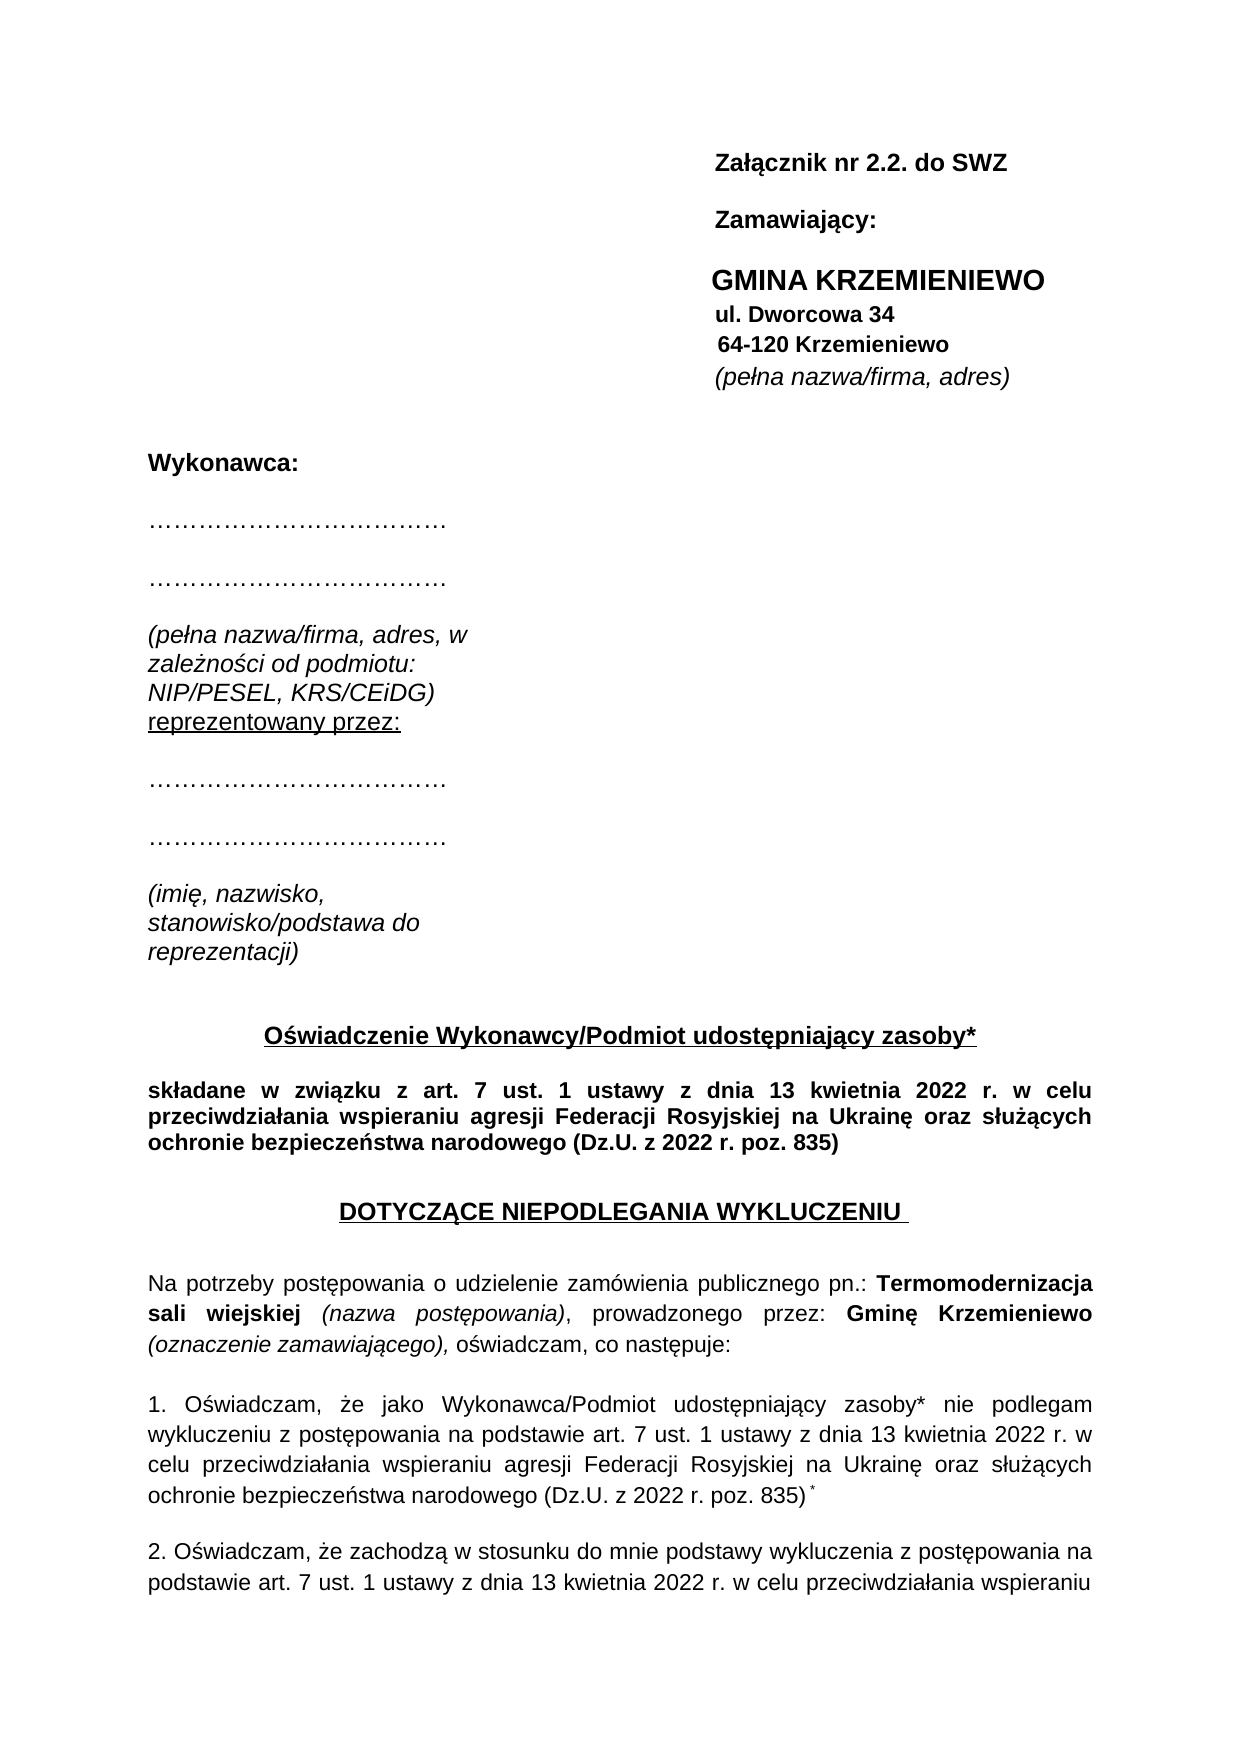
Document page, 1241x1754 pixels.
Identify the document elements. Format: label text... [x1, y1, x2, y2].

text (pełna nazwa/firma, adres, w zależności od podmiotu: NIP/PESEL, KRS/CEiDG) [148, 620, 472, 707]
text składane w związku z art. 7 ust. 1 ustawy z dnia 13 kwietnia 2022 r. w celu przeciwdziałania wspieraniu agresji Federacji Rosyjskiej na Ukrainę oraz służących ochronie bezpieczeństwa narodowego (Dz.U. z 2022 r. poz. 835) [148, 1077, 1093, 1156]
text ul. Dworcowa 34 [443, 301, 1093, 327]
text Na potrzeby postępowania o udzielenie zamówienia publicznego pn.: Termomodernizacja sali wiejskiej (nazwa postępowania), prowadzonego przez: Gminę Krzemieniewo (oznaczenie zamawiającego), oświadczam, co następuje: [148, 1270, 1093, 1357]
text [148, 1538, 1093, 1595]
text 1. Oświadczam, że jako Wykonawca/Podmiot udostępniający zasoby* nie podlegam wykluczeniu z postępowania na podstawie art. 7 ust. 1 ustawy z dnia 13 kwietnia 2022 r. w celu przeciwdziałania wspieraniu agresji Federacji Rosyjskiej na Ukrainę oraz służących ochronie bezpieczeństwa narodowego (Dz.U. z 2022 r. poz. 835) * [148, 1391, 1093, 1508]
text reprezentowany przez: [148, 707, 1093, 735]
text 64-120 Krzemieniewo [516, 331, 1093, 358]
text (pełna nazwa/firma, adres) [641, 362, 1093, 390]
text ……………………………………………………………… [148, 505, 472, 592]
text (imię, nazwisko, stanowisko/podstawa do reprezentacji) [148, 879, 472, 965]
text Gmina KRZEMIENIEWO [590, 263, 1093, 296]
text DOTYCZĄCE NIEPODLEGANIA WYKLUCZENIU [148, 1197, 1093, 1226]
text ……………………………………………………………… [148, 764, 472, 850]
text Oświadczenie Wykonawcy/Podmiot udostępniający zasoby* [148, 1021, 1093, 1050]
text Wykonawca: [148, 448, 1093, 477]
text Załącznik nr 2.2. do SWZ [641, 148, 1093, 176]
text Zamawiający: [641, 205, 1093, 234]
